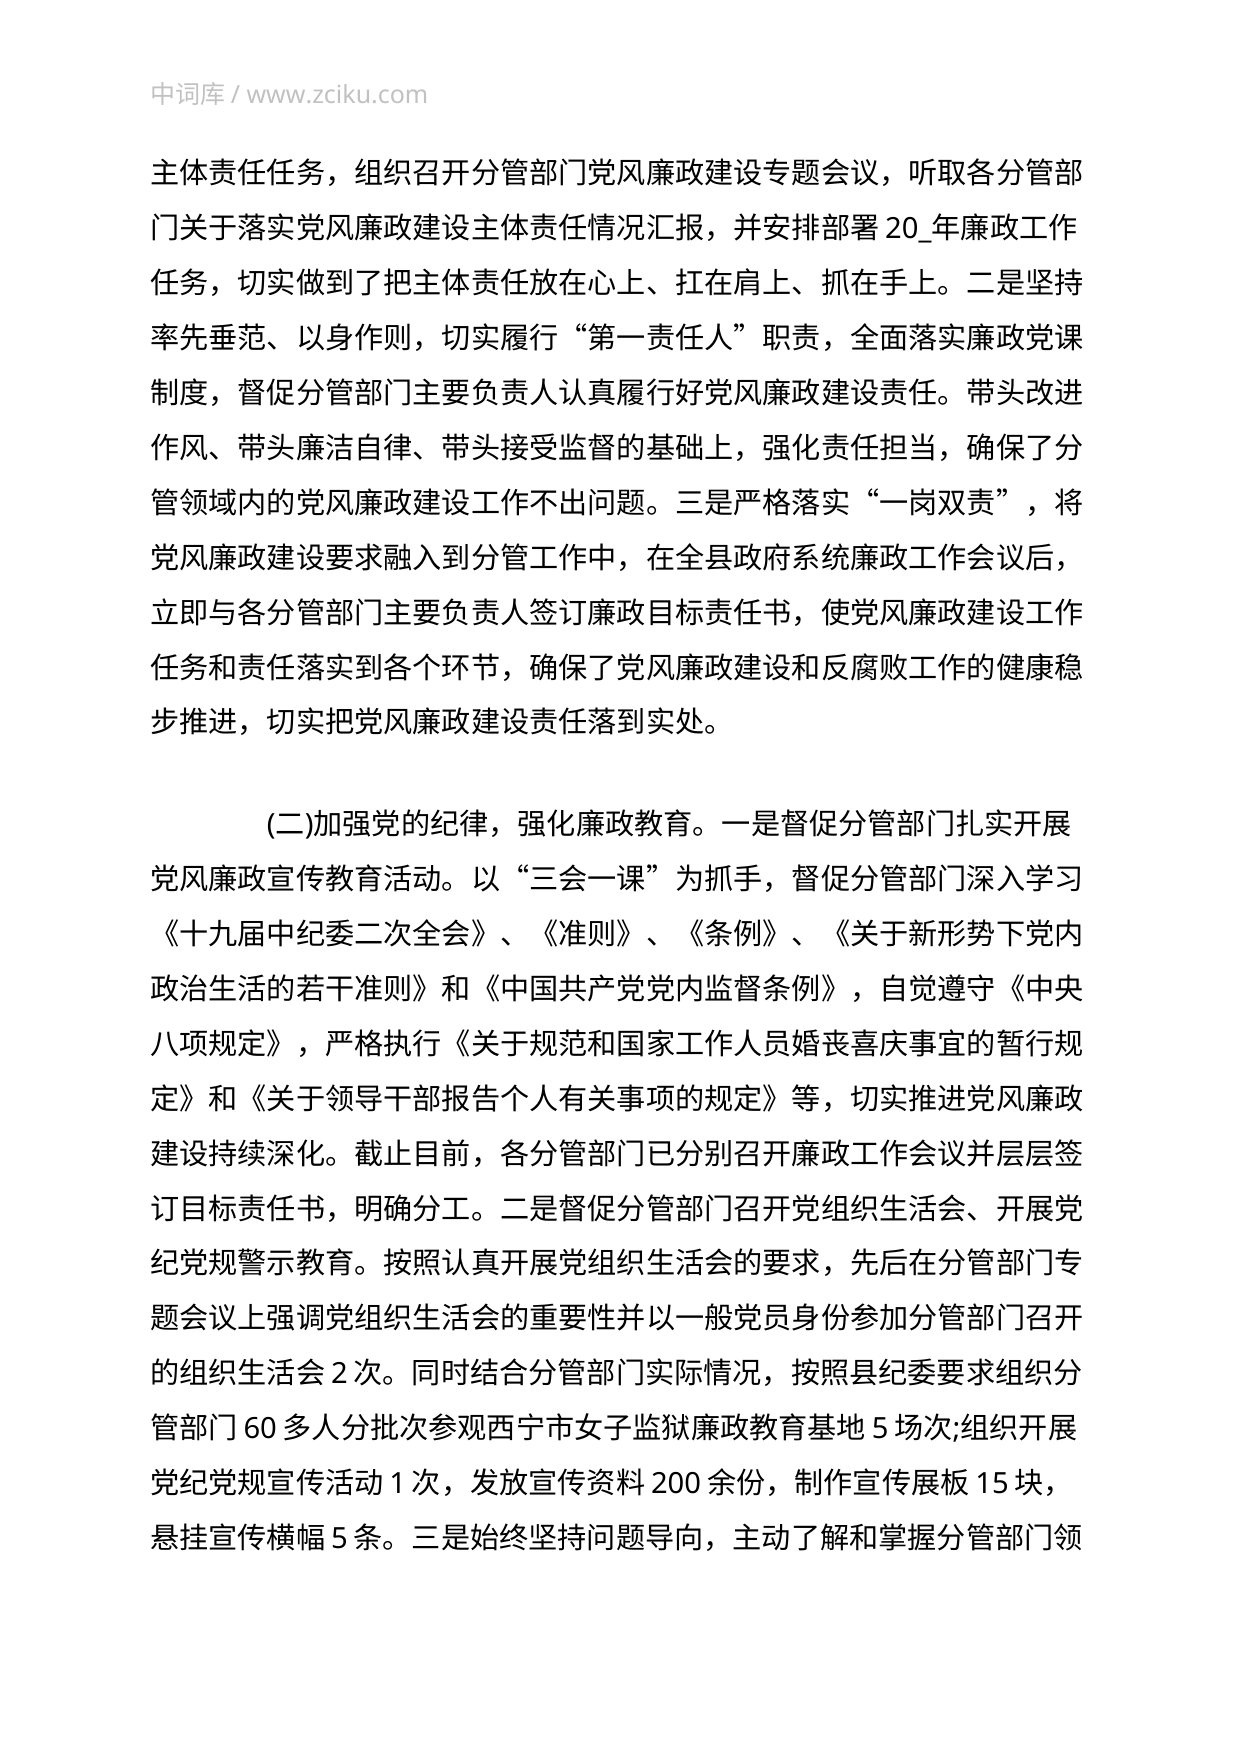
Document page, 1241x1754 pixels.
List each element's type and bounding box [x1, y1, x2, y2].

text [150, 150, 1090, 741]
text [150, 801, 1090, 1557]
